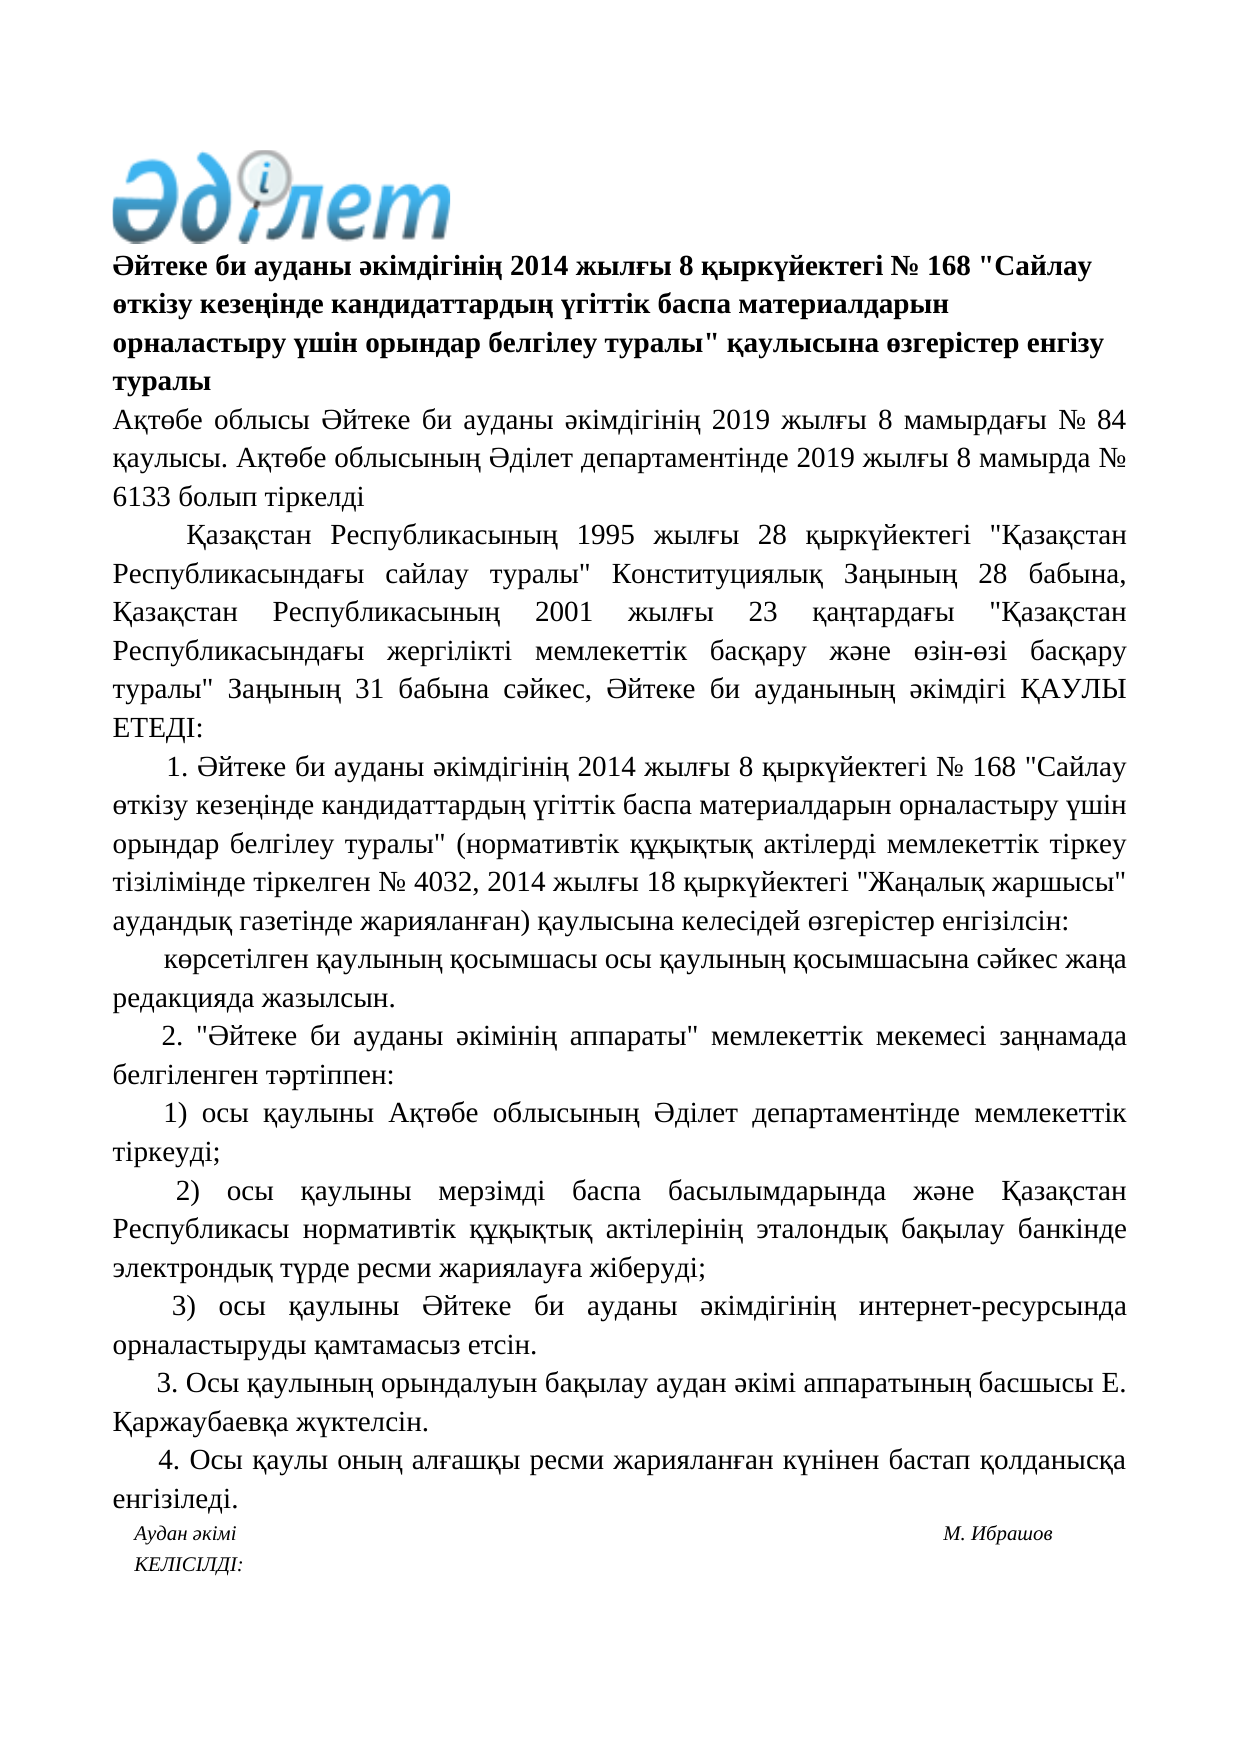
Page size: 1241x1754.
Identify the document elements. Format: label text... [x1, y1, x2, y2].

text 2. "Әйтеке би ауданы әкімінің аппараты" мемлекеттік мекемесі заңнамада белгіленген тәртіппен: [112, 1018, 1128, 1091]
text 3) осы қаулыны Әйтеке би ауданы әкімдігінің интернет-ресурсында орналастыруды қамтамасыз етсін. [112, 1288, 1128, 1360]
text 2) осы қаулыны мерзімді баспа басылымдарында және Қазақстан Республикасы нормативтік құқықтық актілерінің эталондық бақылау банкінде электрондық түрде ресми жариялауға жіберуді; [112, 1173, 1128, 1283]
text 1. Әйтеке би ауданы әкімдігінің 2014 жылғы 8 қыркүйектегі № 168 "Сайлау өткізу кезеңінде кандидаттардың үгіттік баспа материалдарын орналастыру үшін орындар белгілеу туралы" (нормативтік құқықтық актілерді мемлекеттік тіркеу тізілімінде тіркелген № 4032, 2014 жылғы 18 қыркүйектегі "Жаңалық жаршысы" аудандық газетінде жарияланған) қаулысына келесідей өзгерістер енгізілсін: [112, 749, 1128, 936]
text көрсетілген қаулының қосымшасы осы қаулының қосымшасына сәйкес жаңа редакцияда жазылсын. [112, 941, 1128, 1013]
text Әйтеке би ауданы әкімдігінің 2014 жылғы 8 қыркүйектегі № 168 "Сайлау өткізу кезеңінде кандидаттардың үгіттік баспа материалдарын орналастыру үшін орындар белгілеу туралы" қаулысына өзгерістер енгізу туралы [112, 248, 1128, 397]
text 3. Осы қаулының орындалуын бақылау аудан әкімі аппаратының басшысы Е. Қаржаубаевқа жүктелсін. [112, 1365, 1128, 1437]
text 4. Осы қаулы оның алғашқы ресми жарияланған күнінен бастап қолданысқа енгізіледі. [112, 1442, 1128, 1514]
text 1) осы қаулыны Ақтөбе облысының Әділет департаментінде мемлекеттік тіркеуді; [112, 1096, 1128, 1168]
table_header Аудан әкімі [101, 1520, 941, 1551]
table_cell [101, 1551, 1240, 1578]
table_header М. Ибрашов [941, 1520, 1240, 1551]
picture [112, 150, 451, 244]
text Ақтөбе облысы Әйтеке би ауданы әкімдігінің 2019 жылғы 8 мамырдағы № 84 қаулысы. Ақтөбе облысының Әділет департаментінде 2019 жылғы 8 мамырда № 6133 болып тіркелді [112, 402, 1128, 512]
text Қазақстан Республикасының 1995 жылғы 28 қыркүйектегі "Қазақстан Республикасындағы сайлау туралы" Конституциялық Заңының 28 бабына, Қазақстан Республикасының 2001 жылғы 23 қаңтардағы "Қазақстан Республикасындағы жергілікті мемлекеттік басқару және өзін-өзі басқару туралы" Заңының 31 бабына сәйкес, Әйтеке би ауданының әкімдігі ҚАУЛЫ ЕТЕДІ: [112, 517, 1128, 744]
